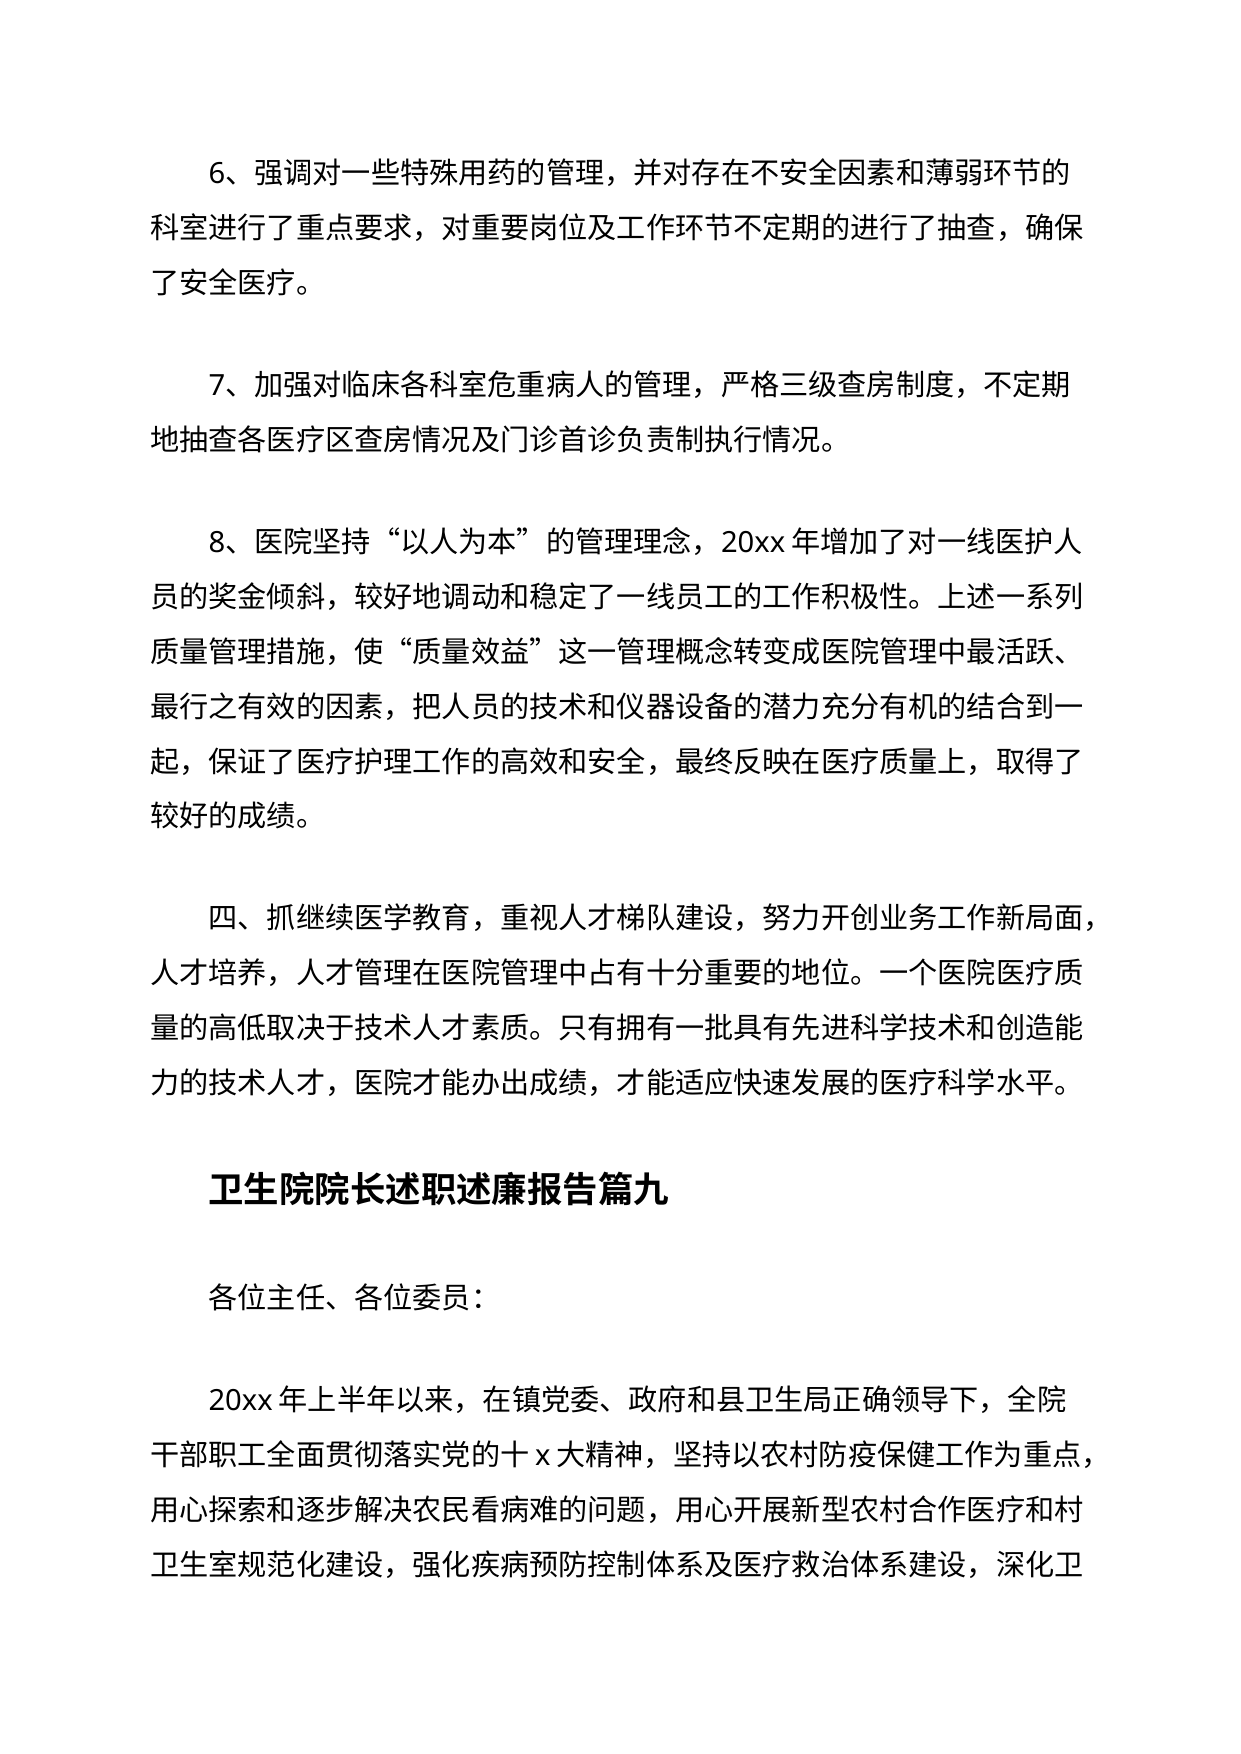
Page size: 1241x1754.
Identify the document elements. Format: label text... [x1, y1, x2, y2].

text 卫生院院长述职述廉报告篇九 [150, 1161, 1090, 1212]
text 7、加强对临床各科室危重病人的管理，严格三级查房制度，不定期地抽查各医疗区查房情况及门诊首诊负责制执行情况。 [150, 362, 1090, 459]
text 各位主任、各位委员： [150, 1275, 1090, 1317]
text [150, 1376, 1090, 1584]
text 四、抓继续医学教育，重视人才梯队建设，努力开创业务工作新局面，人才培养，人才管理在医院管理中占有十分重要的地位。一个医院医疗质量的高低取决于技术人才素质。只有拥有一批具有先进科学技术和创造能力的技术人才，医院才能办出成绩，才能适应快速发展的医疗科学水平。 [150, 895, 1090, 1102]
text 8、医院坚持“以人为本”的管理理念，20xx年增加了对一线医护人员的奖金倾斜，较好地调动和稳定了一线员工的工作积极性。上述一系列质量管理措施，使“质量效益”这一管理概念转变成医院管理中最活跃、最行之有效的因素，把人员的技术和仪器设备的潜力充分有机的结合到一起，保证了医疗护理工作的高效和安全，最终反映在医疗质量上，取得了较好的成绩。 [150, 518, 1090, 835]
text 6、强调对一些特殊用药的管理，并对存在不安全因素和薄弱环节的科室进行了重点要求，对重要岗位及工作环节不定期的进行了抽查，确保了安全医疗。 [150, 150, 1090, 302]
